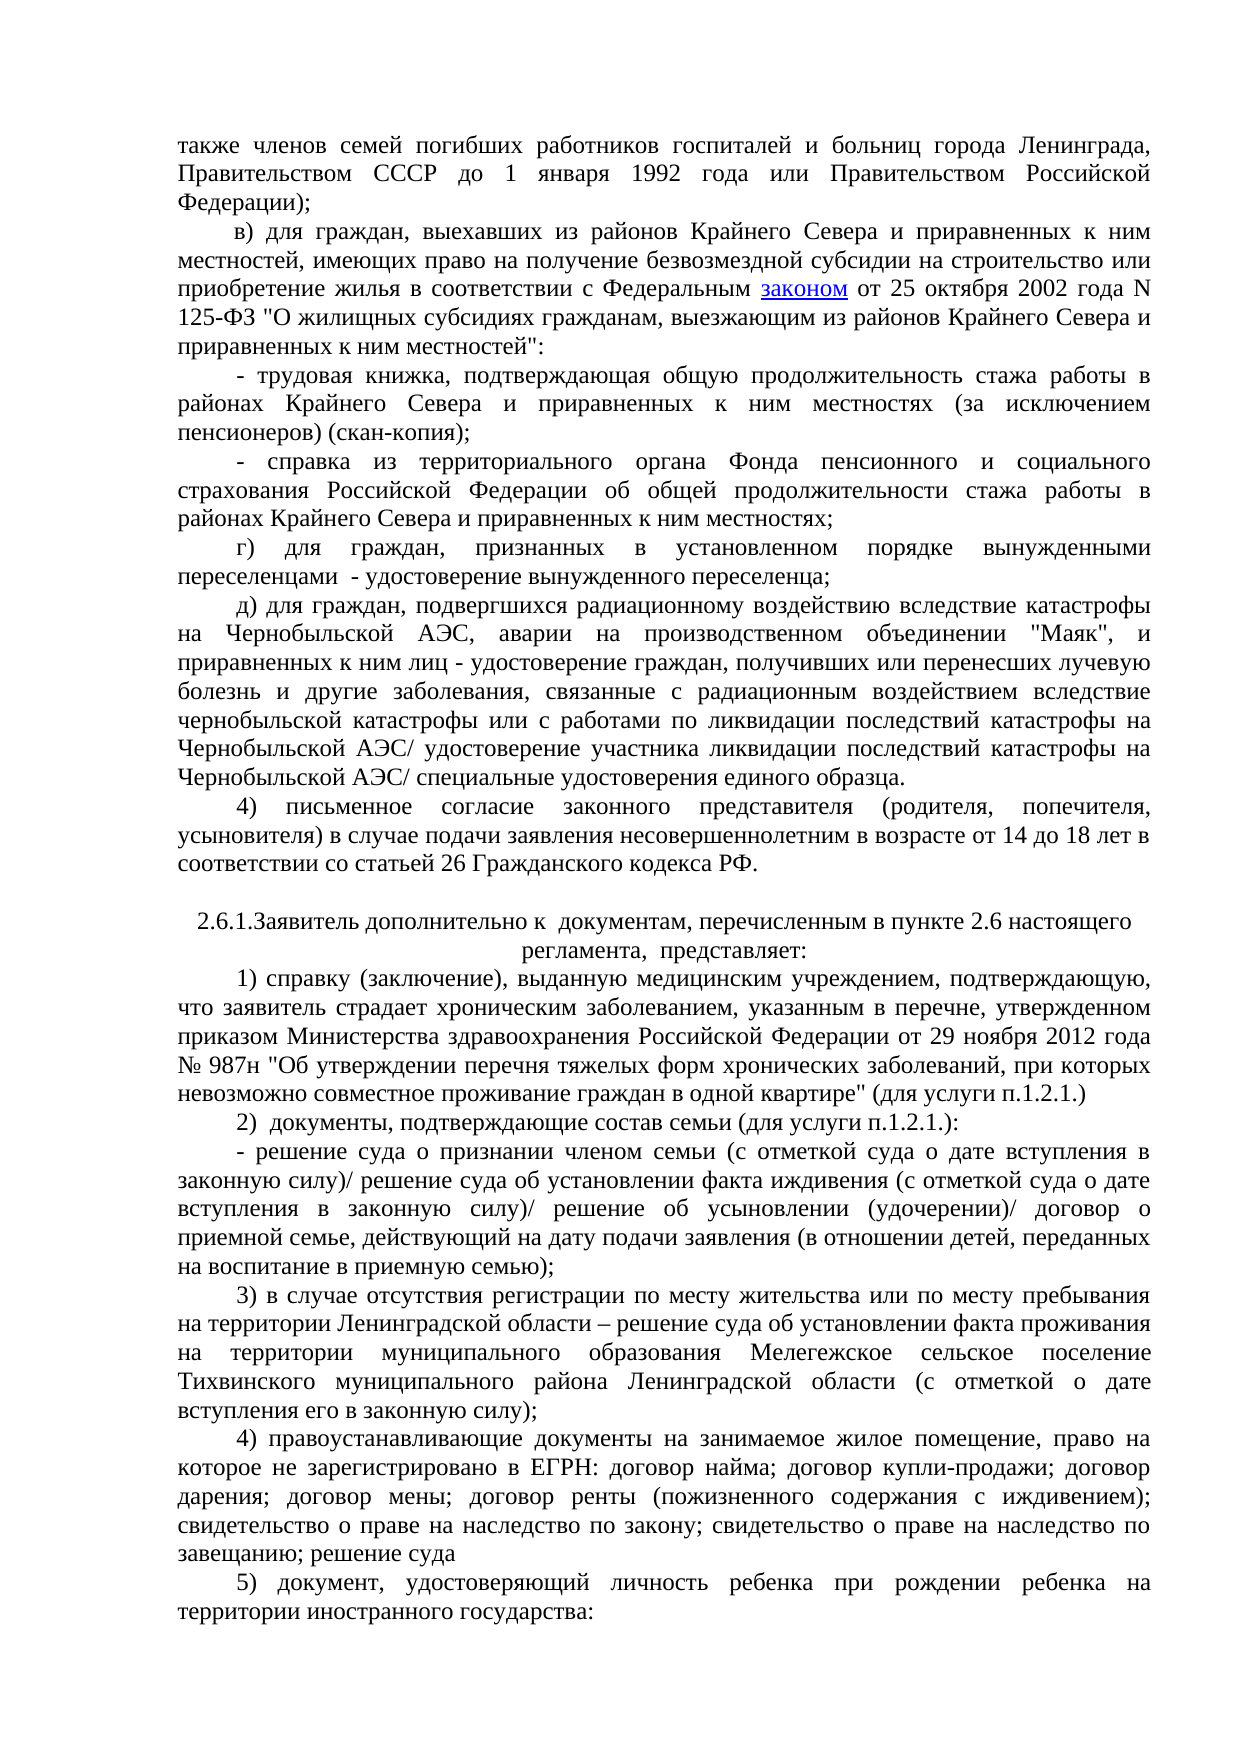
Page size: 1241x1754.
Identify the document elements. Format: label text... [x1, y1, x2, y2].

text 2.6.1.Заявитель дополнительно к документам, перечисленным в пункте 2.6 настоящего регламента, представляет: [177, 906, 1152, 963]
text 3) в случае отсутствия регистрации по месту жительства или по месту пребывания на территории Ленинградской области – решение суда об установлении факта проживания на территории муниципального образования Мелегежское сельское поселение Тихвинского муниципального района Ленинградской области (с отметкой о дате вступления его в законную силу); [177, 1280, 1152, 1423]
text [177, 130, 1152, 216]
text г) для граждан, признанных в установленном порядке вынужденными переселенцами - удостоверение вынужденного переселенца; [177, 532, 1152, 590]
text в) для граждан, выехавших из районов Крайнего Севера и приравненных к ним местностей, имеющих право на получение безвозмездной субсидии на строительство или приобретение жилья в соответствии с Федеральным законом от 25 октября 2002 года N 125-ФЗ "О жилищных субсидиях гражданам, выезжающим из районов Крайнего Севера и приравненных к ним местностей": [177, 216, 1152, 360]
text - справка из территориального органа Фонда пенсионного и социального страхования Российской Федерации об общей продолжительности стажа работы в районах Крайнего Севера и приравненных к ним местностях; [177, 446, 1152, 532]
text - трудовая книжка, подтверждающая общую продолжительность стажа работы в районах Крайнего Севера и приравненных к ним местностях (за исключением пенсионеров) (скан-копия); [177, 360, 1152, 446]
text - решение суда о признании членом семьи (с отметкой суда о дате вступления в законную силу)/ решение суда об установлении факта иждивения (с отметкой суда о дате вступления в законную силу)/ решение об усыновлении (удочерении)/ договор о приемной семье, действующий на дату подачи заявления (в отношении детей, переданных на воспитание в приемную семью); [177, 1136, 1152, 1280]
text 2) документы, подтверждающие состав семьи (для услуги п.1.2.1.): [177, 1107, 1152, 1136]
text 5) документ, удостоверяющий личность ребенка при рождении ребенка на территории иностранного государства: [177, 1567, 1152, 1625]
text д) для граждан, подвергшихся радиационному воздействию вследствие катастрофы на Чернобыльской АЭС, аварии на производственном объединении "Маяк", и приравненных к ним лиц - удостоверение граждан, получивших или перенесших лучевую болезнь и другие заболевания, связанные с радиационным воздействием вследствие чернобыльской катастрофы или с работами по ликвидации последствий катастрофы на Чернобыльской АЭС/ удостоверение участника ликвидации последствий катастрофы на Чернобыльской АЭС/ специальные удостоверения единого образца. [177, 590, 1152, 791]
text 4) письменное согласие законного представителя (родителя, попечителя, усыновителя) в случае подачи заявления несовершеннолетним в возрасте от 14 до 18 лет в соответствии со статьей 26 Гражданского кодекса РФ. [177, 791, 1152, 877]
text 1) справку (заключение), выданную медицинским учреждением, подтверждающую, что заявитель страдает хроническим заболеванием, указанным в перечне, утвержденном приказом Министерства здравоохранения Российской Федерации от 29 ноября 2012 года № 987н "Об утверждении перечня тяжелых форм хронических заболеваний, при которых невозможно совместное проживание граждан в одной квартире" (для услуги п.1.2.1.) [177, 963, 1152, 1107]
text 4) правоустанавливающие документы на занимаемое жилое помещение, право на которое не зарегистрировано в ЕГРН: договор найма; договор купли-продажи; договор дарения; договор мены; договор ренты (пожизненного содержания с иждивением); свидетельство о праве на наследство по закону; свидетельство о праве на наследство по завещанию; решение суда [177, 1423, 1152, 1567]
